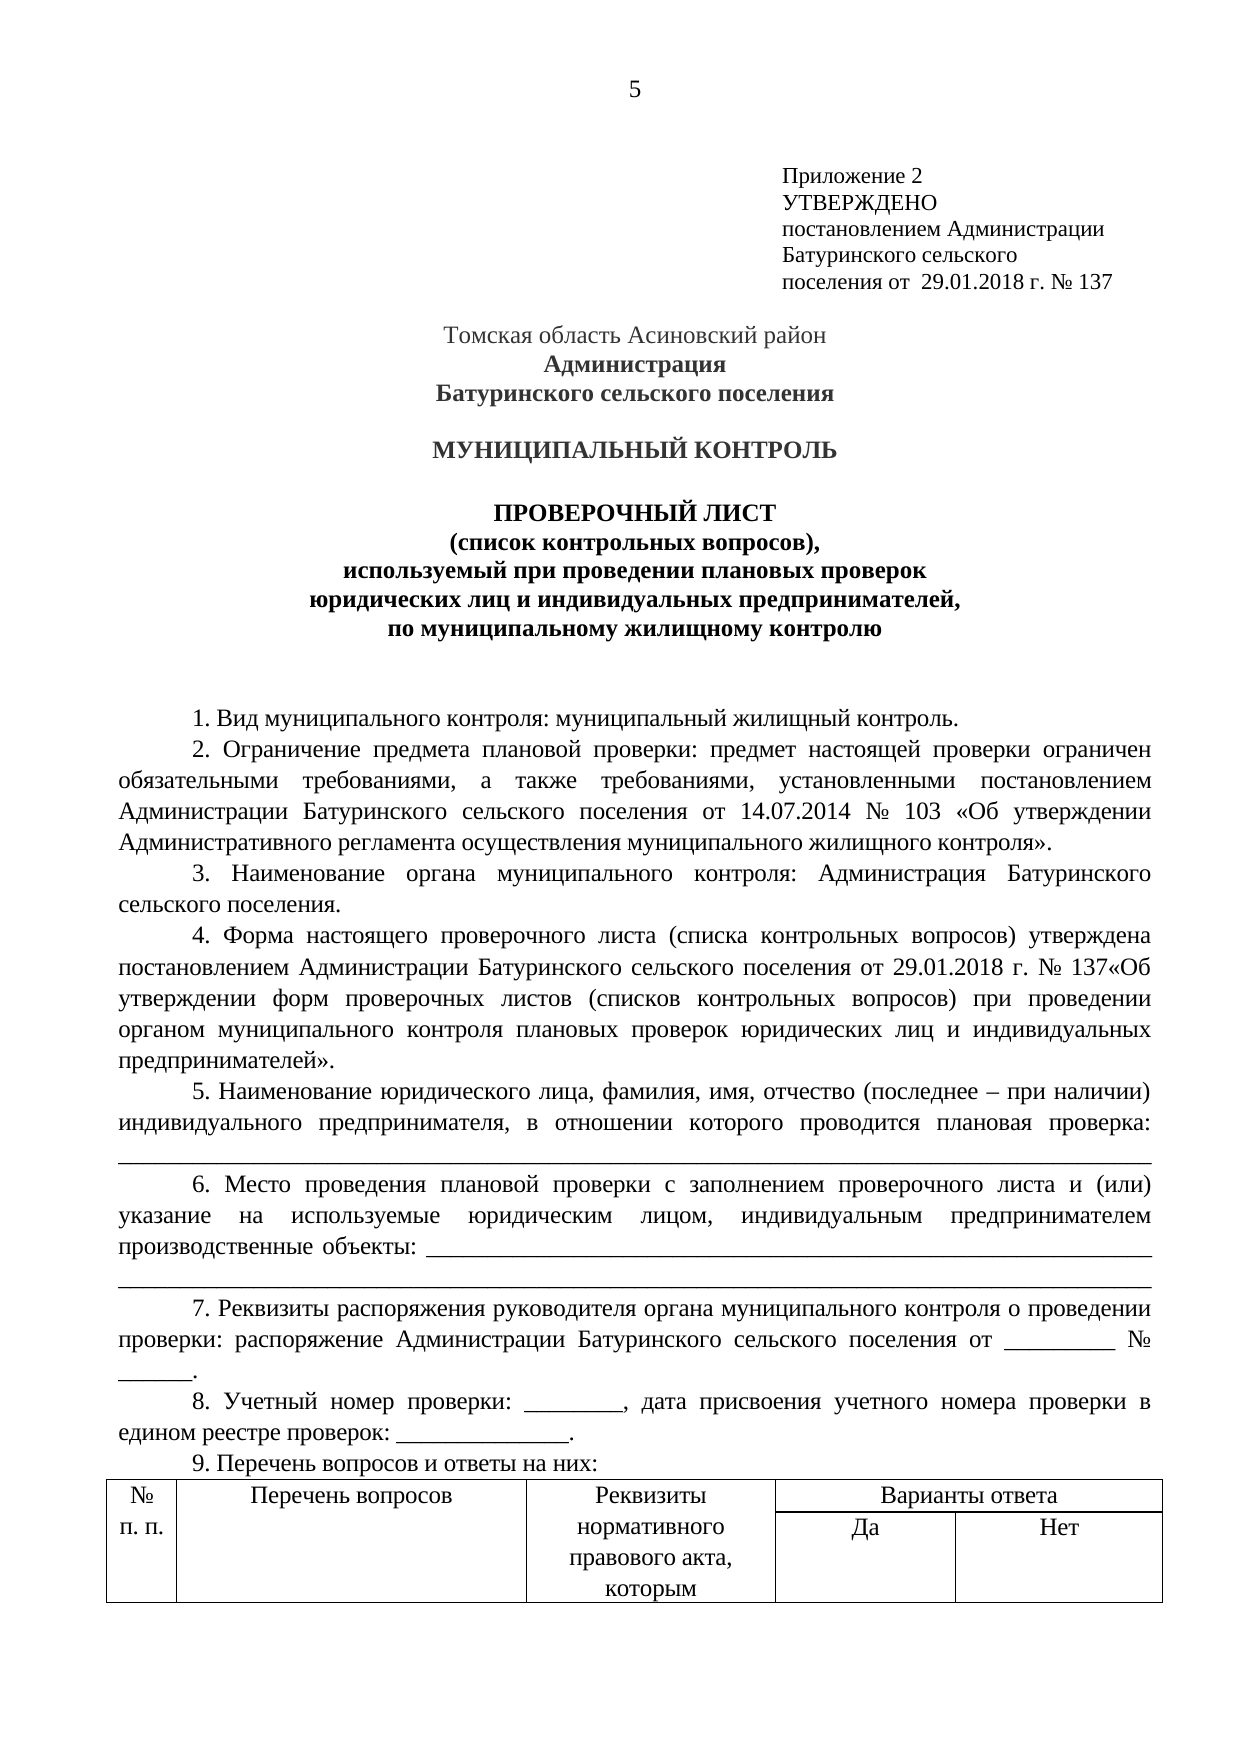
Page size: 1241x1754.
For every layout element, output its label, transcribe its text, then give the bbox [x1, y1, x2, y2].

text 1. Вид муниципального контроля: муниципальный жилищный контроль. [156, 703, 1152, 732]
text 3. Наименование органа муниципального контроля: Администрация Батуринского сельского поселения. [118, 858, 1152, 918]
table_header Реквизиты нормативного правового акта, которым установлены обязательные требования [527, 1480, 775, 1602]
text (список контрольных вопросов), [118, 527, 1152, 555]
text МУНИЦИПАЛЬНЫЙ КОНТРОЛЬ [118, 436, 1152, 464]
table_header Варианты ответа [776, 1480, 1162, 1511]
text УТВЕРЖДЕНО [782, 189, 1152, 215]
table_cell Да [776, 1513, 955, 1602]
text поселения от 29.01.2018 г. № 137 [782, 268, 1152, 294]
text Батуринского сельского поселения [118, 378, 1152, 407]
text по муниципальному жилищному контролю [118, 613, 1152, 642]
text Администрация [118, 349, 1152, 378]
text 2. Ограничение предмета плановой проверки: предмет настоящей проверки ограничен обязательными требованиями, а также требованиями, установленными постановлением Администрации Батуринского сельского поселения от 14.07.2014 № 103 «Об утверждении Административного регламента осуществления муниципального жилищного контроля». [118, 734, 1152, 856]
text юридических лиц и индивидуальных предпринимателей, [118, 584, 1152, 613]
table_header № п. п. [107, 1480, 176, 1602]
table_header Перечень вопросов [177, 1480, 526, 1602]
text 8. Учетный номер проверки: ________, дата присвоения учетного номера проверки в едином реестре проверок: ______________. [118, 1386, 1152, 1446]
text Приложение 2 [782, 162, 1152, 189]
text постановлением Администрации [782, 215, 1152, 241]
text 5. Наименование юридического лица, фамилия, имя, отчество (последнее – при наличии) индивидуального предпринимателя, в отношении которого проводится плановая проверка: ____________________________________________________________________________________ [118, 1076, 1152, 1163]
text 7. Реквизиты распоряжения руководителя органа муниципального контроля о проведении проверки: распоряжение Администрации Батуринского сельского поселения от _________ № ______. [118, 1293, 1152, 1384]
text ПРОВЕРОЧНЫЙ ЛИСТ [118, 498, 1152, 527]
text 4. Форма настоящего проверочного листа (списка контрольных вопросов) утверждена постановлением Администрации Батуринского сельского поселения от 29.01.2018 г. № 137«Об утверждении форм проверочных листов (списков контрольных вопросов) при проведении органом муниципального контроля плановых проверок юридических лиц и индивидуальных предпринимателей». [118, 921, 1152, 1073]
text 6. Место проведения плановой проверки с заполнением проверочного листа и (или) указание на используемые юридическим лицом, индивидуальным предпринимателем производственные объекты: ___________________________________________________________ ____________________________________________________________________________________ [118, 1169, 1152, 1287]
table_cell Нет [956, 1513, 1162, 1602]
text 9. Перечень вопросов и ответы на них: [118, 1448, 1152, 1477]
text Батуринского сельского [782, 241, 1152, 268]
text используемый при проведении плановых проверок [118, 555, 1152, 584]
text Томская область Асиновский район [118, 321, 1152, 349]
